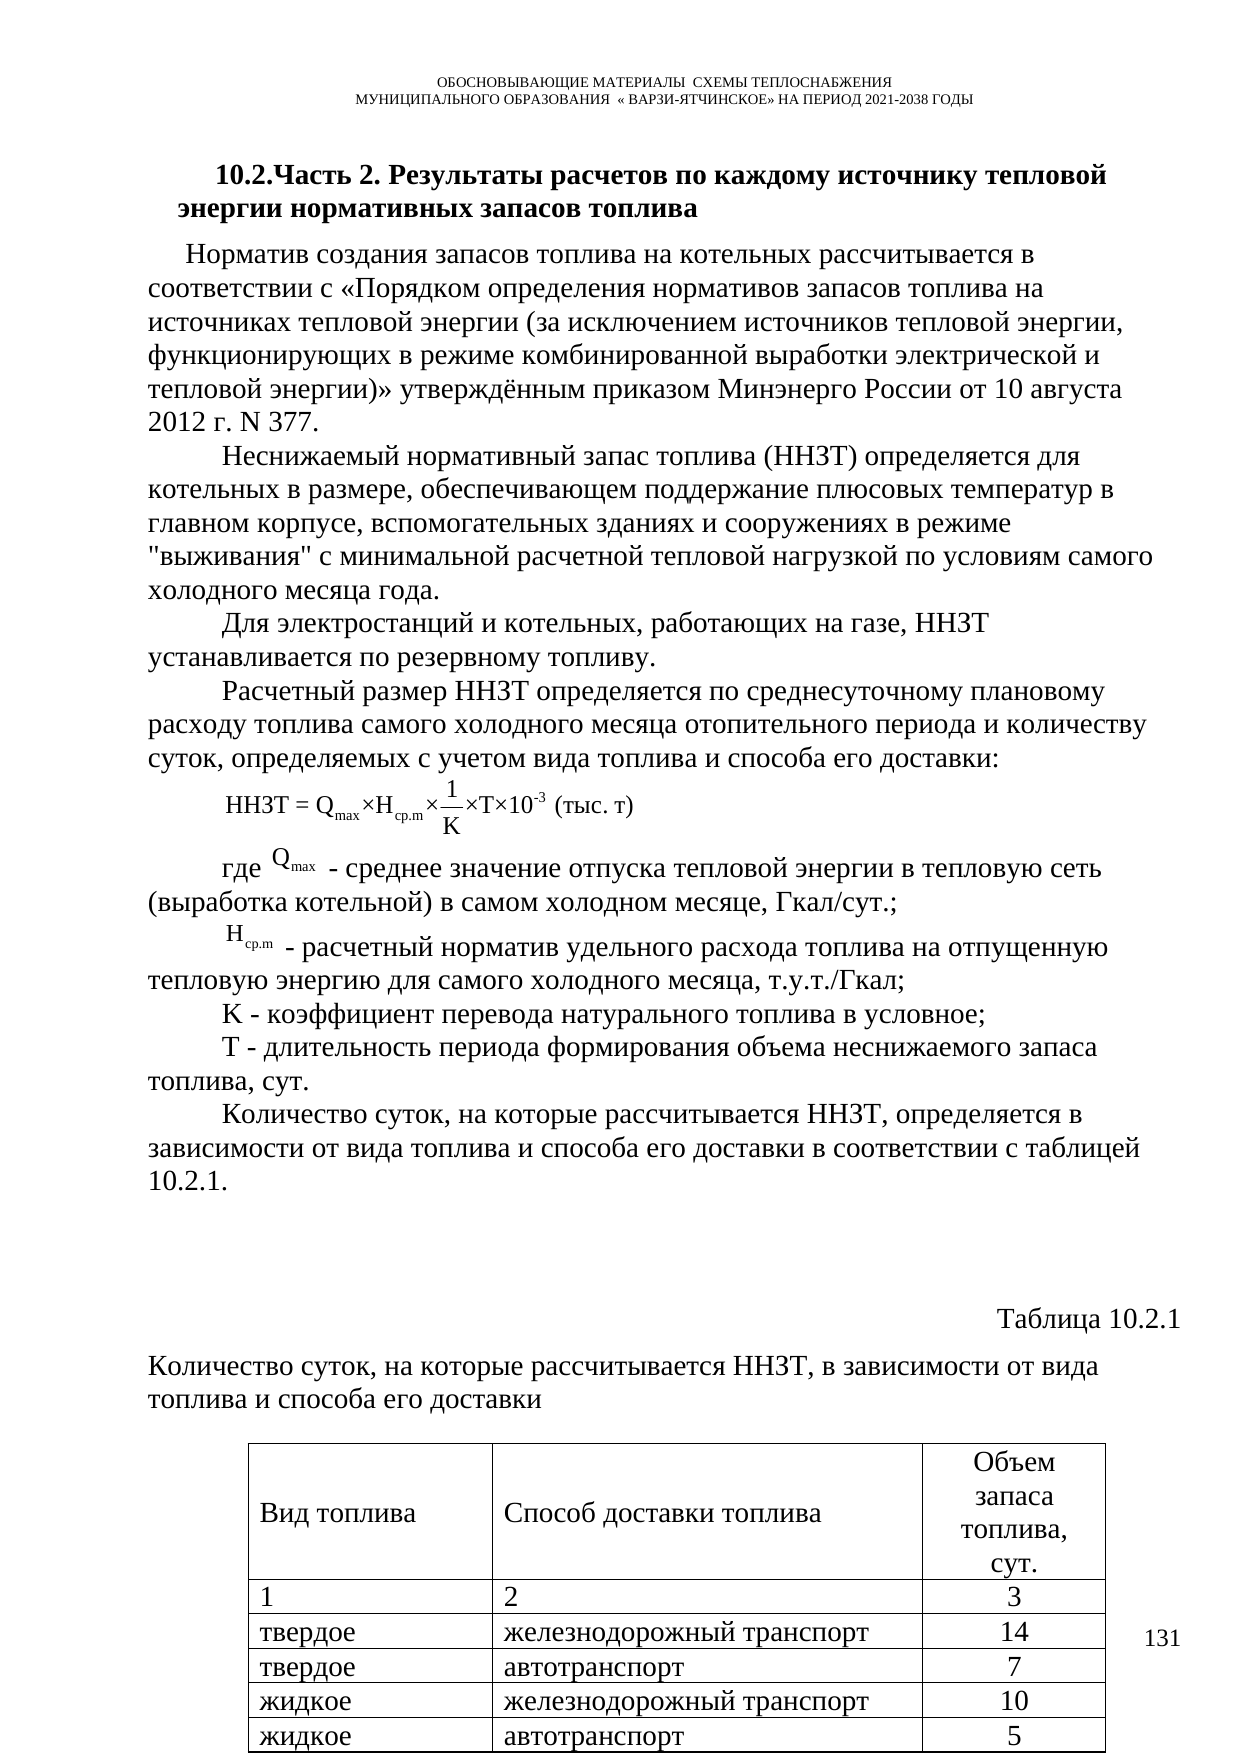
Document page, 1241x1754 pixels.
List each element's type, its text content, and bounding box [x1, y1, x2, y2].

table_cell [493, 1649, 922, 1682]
text Расчетный размер ННЗТ определяется по среднесуточному плановому расходу топлива самого холодного месяца отопительного периода и количеству суток, определяемых с учетом вида топлива и способа его доставки: [148, 673, 1181, 773]
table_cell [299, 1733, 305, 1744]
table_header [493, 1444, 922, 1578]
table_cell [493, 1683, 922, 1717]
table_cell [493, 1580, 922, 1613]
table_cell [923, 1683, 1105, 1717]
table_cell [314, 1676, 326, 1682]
text где - среднее значение отпуска тепловой энергии в тепловую сеть (выработка котельной) в самом холодном месяце, Гкал/сут.; [148, 839, 1181, 918]
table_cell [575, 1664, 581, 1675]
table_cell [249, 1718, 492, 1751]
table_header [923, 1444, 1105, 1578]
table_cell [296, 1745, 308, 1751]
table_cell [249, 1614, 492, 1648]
text T - длительность периода формирования объема неснижаемого запаса топлива, сут. [148, 1029, 1181, 1096]
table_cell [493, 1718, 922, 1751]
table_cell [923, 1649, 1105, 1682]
text Для электростанций и котельных, работающих на газе, ННЗТ устанавливается по резервному топливу. [148, 606, 1181, 673]
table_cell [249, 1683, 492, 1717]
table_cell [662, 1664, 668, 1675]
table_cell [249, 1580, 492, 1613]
subtitle 10.2.Часть 2. Результаты расчетов по каждому источнику тепловой энергии нормативных запасов топлива [177, 157, 1181, 224]
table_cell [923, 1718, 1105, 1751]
text - расчетный норматив удельного расхода топлива на отпущенную тепловую энергию для самого холодного месяца, т.у.т./Гкал; [148, 918, 1181, 996]
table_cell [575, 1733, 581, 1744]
text K - коэффициент перевода натурального топлива в условное; [148, 996, 1181, 1029]
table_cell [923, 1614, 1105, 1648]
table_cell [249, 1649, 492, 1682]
text Неснижаемый нормативный запас топлива (ННЗТ) определяется для котельных в размере, обеспечивающем поддержание плюсовых температур в главном корпусе, вспомогательных зданиях и сооружениях в режиме "выживания" с минимальной расчетной тепловой нагрузкой по условиям самого холодного месяца года. [148, 438, 1181, 606]
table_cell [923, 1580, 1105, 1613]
text Количество суток, на которые рассчитывается ННЗТ, определяется в зависимости от вида топлива и способа его доставки в соответствии с таблицей 10.2.1. [148, 1096, 1181, 1197]
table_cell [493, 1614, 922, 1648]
text Количество суток, на которые рассчитывается ННЗТ, в зависимости от вида топлива и способа его доставки [148, 1348, 1181, 1415]
text Норматив создания запасов топлива на котельных рассчитывается в соответствии с «Порядком определения нормативов запасов топлива на источниках тепловой энергии (за исключением источников тепловой энергии, функционирующих в режиме комбинированной выработки электрической и тепловой энергии)» утверждённым приказом Минэнерго России от 10 августа 2012 г. N 377. [148, 237, 1181, 438]
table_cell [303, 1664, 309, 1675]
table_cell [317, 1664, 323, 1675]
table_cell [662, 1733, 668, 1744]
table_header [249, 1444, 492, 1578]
text Таблица 10.2.1 [148, 1302, 1181, 1335]
